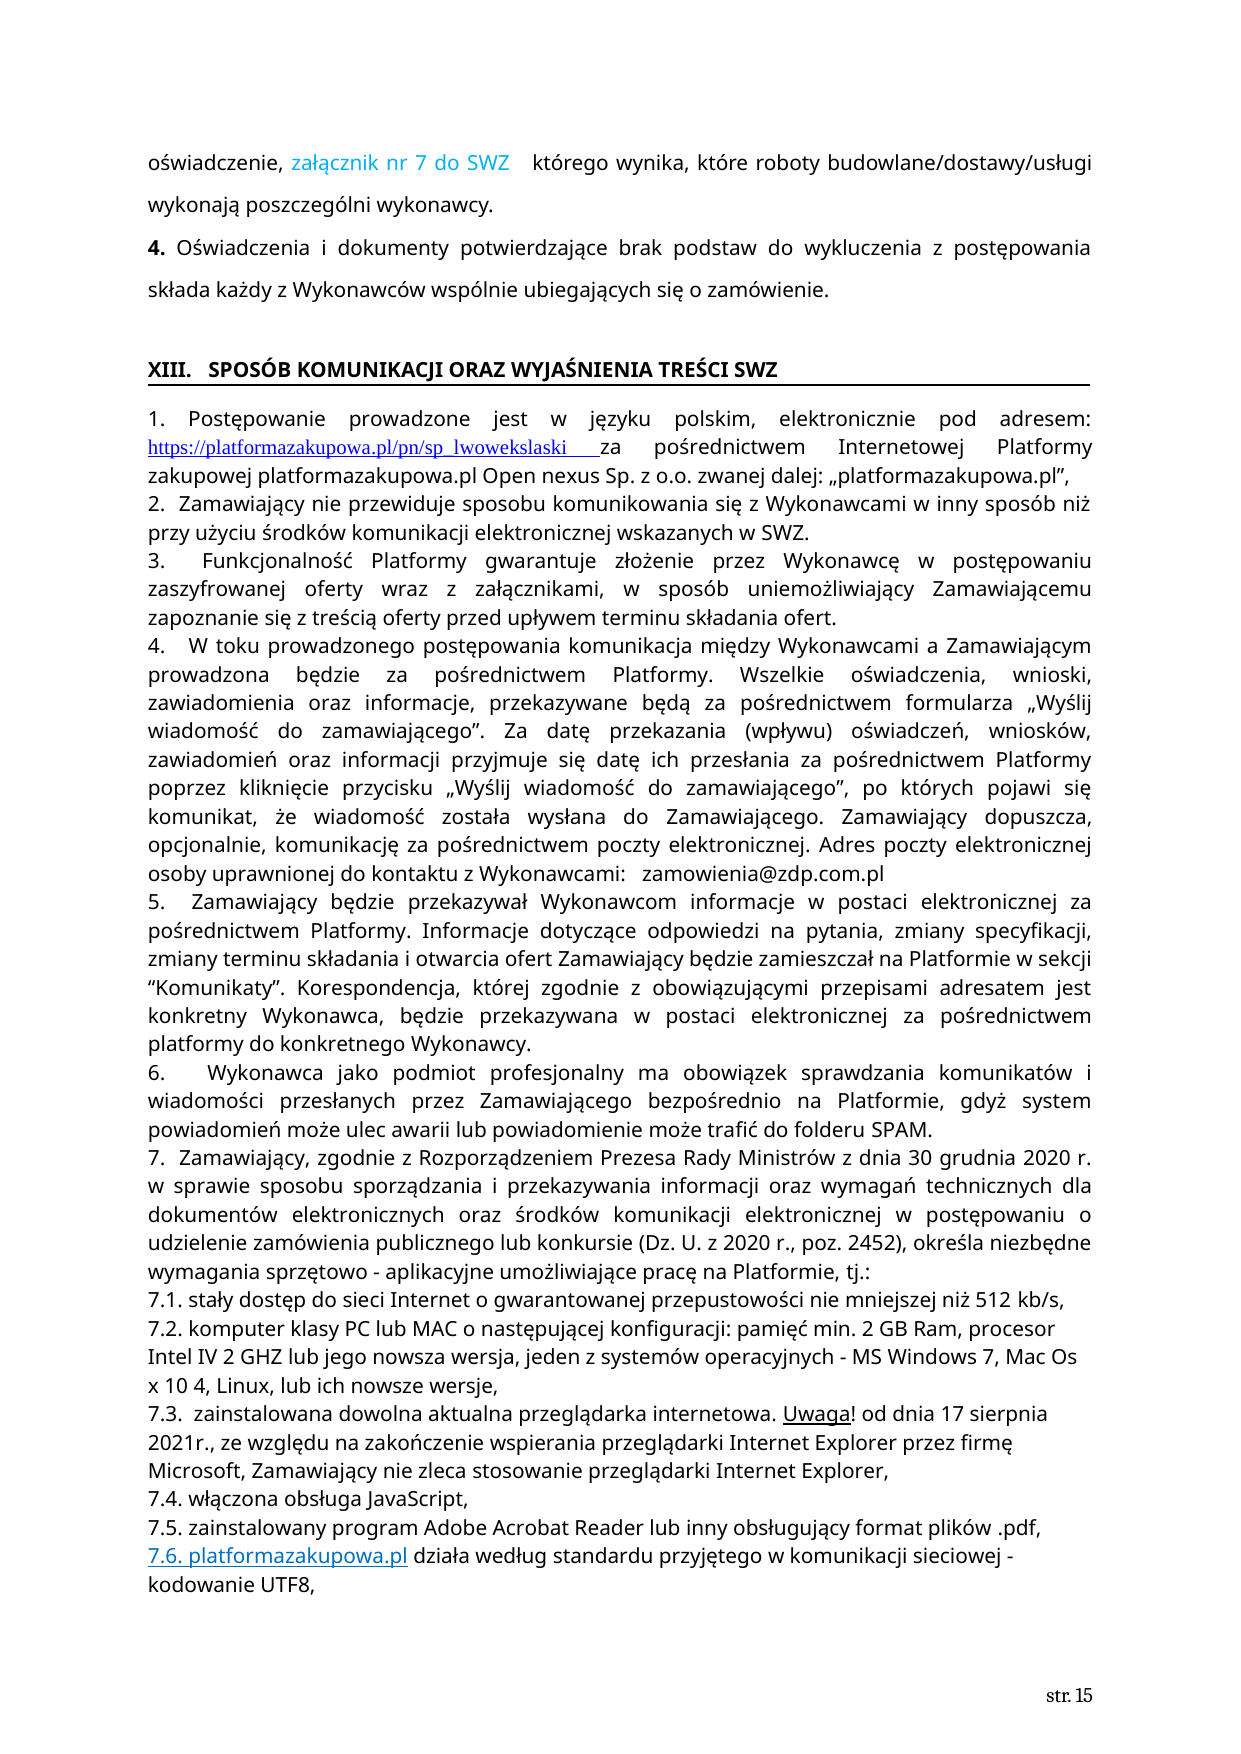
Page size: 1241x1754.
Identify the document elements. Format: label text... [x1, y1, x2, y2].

text 7.2. komputer klasy PC lub MAC o następującej konfiguracji: pamięć min. 2 GB Ram, procesor Intel IV 2 GHZ lub jego nowsza wersja, jeden z systemów operacyjnych - MS Windows 7, Mac Os x 10 4, Linux, lub ich nowsze wersje, [148, 1314, 1093, 1399]
text 2. Zamawiający nie przewiduje sposobu komunikowania się z Wykonawcami w inny sposób niż przy użyciu środków komunikacji elektronicznej wskazanych w SWZ. [148, 489, 1093, 546]
text 4. W toku prowadzonego postępowania komunikacja między Wykonawcami a Zamawiającym prowadzona będzie za pośrednictwem Platformy. Wszelkie oświadczenia, wnioski, zawiadomienia oraz informacje, przekazywane będą za pośrednictwem formularza „Wyślij wiadomość do zamawiającego”. Za datę przekazania (wpływu) oświadczeń, wniosków, zawiadomień oraz informacji przyjmuje się datę ich przesłania za pośrednictwem Platformy poprzez kliknięcie przycisku „Wyślij wiadomość do zamawiającego”, po których pojawi się komunikat, że wiadomość została wysłana do Zamawiającego. Zamawiający dopuszcza, opcjonalnie, komunikację za pośrednictwem poczty elektronicznej. Adres poczty elektronicznej osoby uprawnionej do kontaktu z Wykonawcami: zamowienia@zdp.com.pl [148, 631, 1093, 887]
text 7.6. platformazakupowa.pl działa według standardu przyjętego w komunikacji sieciowej - kodowanie UTF8, [148, 1541, 1093, 1598]
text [148, 148, 1093, 219]
text 7.1. stały dostęp do sieci Internet o gwarantowanej przepustowości nie mniejszej niż 512 kb/s, [148, 1285, 1093, 1314]
text 4. Oświadczenia i dokumenty potwierdzające brak podstaw do wykluczenia z postępowania składa każdy z Wykonawców wspólnie ubiegających się o zamówienie. [148, 233, 1093, 304]
text 7.4. włączona obsługa JavaScript, [148, 1484, 1093, 1513]
text XIII. SPOSÓB KOMUNIKACJI ORAZ WYJAŚNIENIA TREŚCI SWZ [148, 356, 1090, 384]
text 5. Zamawiający będzie przekazywał Wykonawcom informacje w postaci elektronicznej za pośrednictwem Platformy. Informacje dotyczące odpowiedzi na pytania, zmiany specyfikacji, zmiany terminu składania i otwarcia ofert Zamawiający będzie zamieszczał na Platformie w sekcji “Komunikaty”. Korespondencja, której zgodnie z obowiązującymi przepisami adresatem jest konkretny Wykonawca, będzie przekazywana w postaci elektronicznej za pośrednictwem platformy do konkretnego Wykonawcy. [148, 887, 1093, 1058]
text 7. Zamawiający, zgodnie z Rozporządzeniem Prezesa Rady Ministrów z dnia 30 grudnia 2020 r. w sprawie sposobu sporządzania i przekazywania informacji oraz wymagań technicznych dla dokumentów elektronicznych oraz środków komunikacji elektronicznej w postępowaniu o udzielenie zamówienia publicznego lub konkursie (Dz. U. z 2020 r., poz. 2452), określa niezbędne wymagania sprzętowo - aplikacyjne umożliwiające pracę na Platformie, tj.: [148, 1143, 1093, 1285]
text 7.3. zainstalowana dowolna aktualna przeglądarka internetowa. Uwaga! od dnia 17 sierpnia 2021r., ze względu na zakończenie wspierania przeglądarki Internet Explorer przez firmę Microsoft, Zamawiający nie zleca stosowanie przeglądarki Internet Explorer, [148, 1399, 1093, 1484]
text 7.5. zainstalowany program Adobe Acrobat Reader lub inny obsługujący format plików .pdf, [148, 1513, 1093, 1541]
text 6. Wykonawca jako podmiot profesjonalny ma obowiązek sprawdzania komunikatów i wiadomości przesłanych przez Zamawiającego bezpośrednio na Platformie, gdyż system powiadomień może ulec awarii lub powiadomienie może trafić do folderu SPAM. [148, 1058, 1093, 1143]
text 1. Postępowanie prowadzone jest w języku polskim, elektronicznie pod adresem: https://platformazakupowa.pl/pn/sp_lwowekslaski za pośrednictwem Internetowej Platformy zakupowej platformazakupowa.pl Open nexus Sp. z o.o. zwanej dalej: „platformazakupowa.pl”, [148, 404, 1093, 489]
text 3. Funkcjonalność Platformy gwarantuje złożenie przez Wykonawcę w postępowaniu zaszyfrowanej oferty wraz z załącznikami, w sposób uniemożliwiający Zamawiającemu zapoznanie się z treścią oferty przed upływem terminu składania ofert. [148, 546, 1093, 631]
